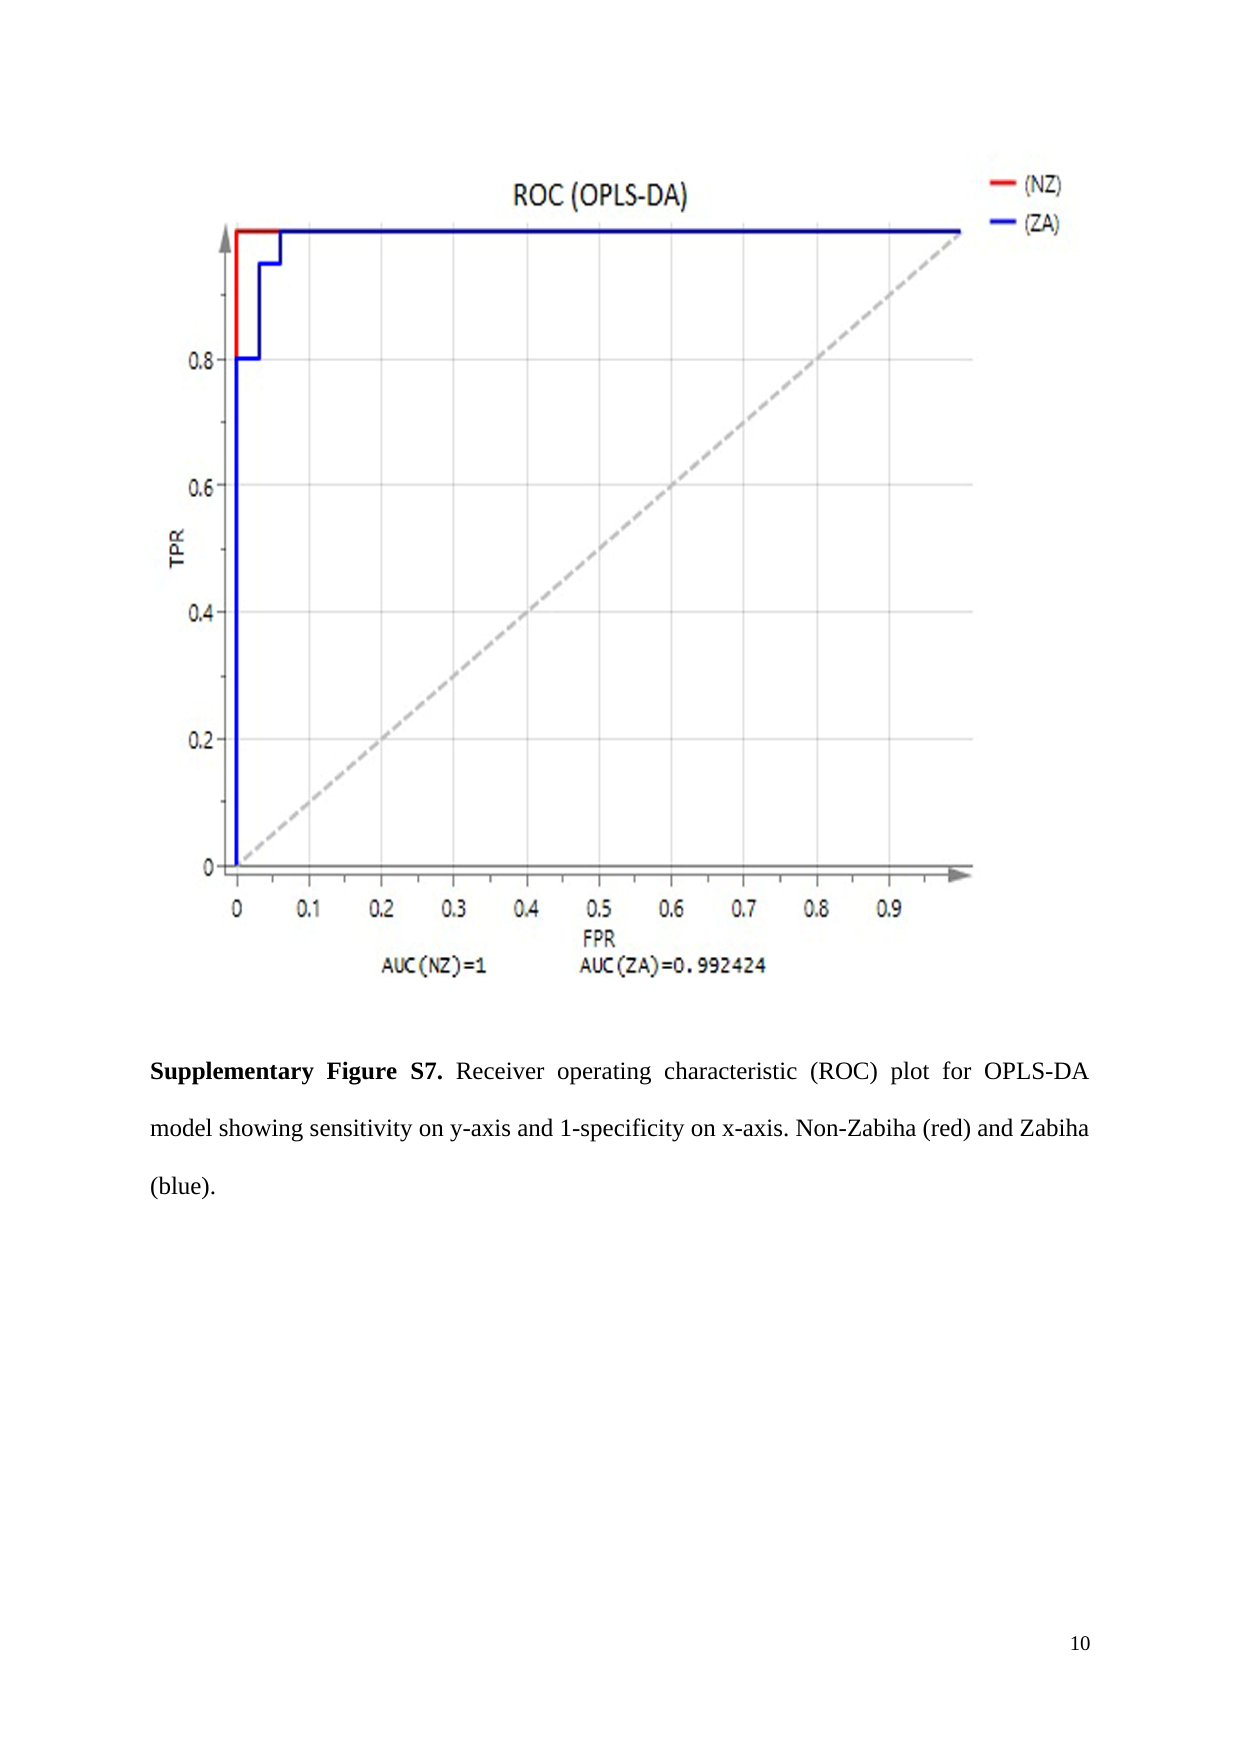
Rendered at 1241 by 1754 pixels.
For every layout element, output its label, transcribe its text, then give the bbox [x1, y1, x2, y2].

text Supplementary Figure S7. Receiver operating characteristic (ROC) plot for OPLS-DA model showing sensitivity on y-axis and 1-specificity on x-axis. Non-Zabiha (red) and Zabiha (blue). [150, 1056, 1090, 1199]
picture [150, 150, 1085, 1007]
